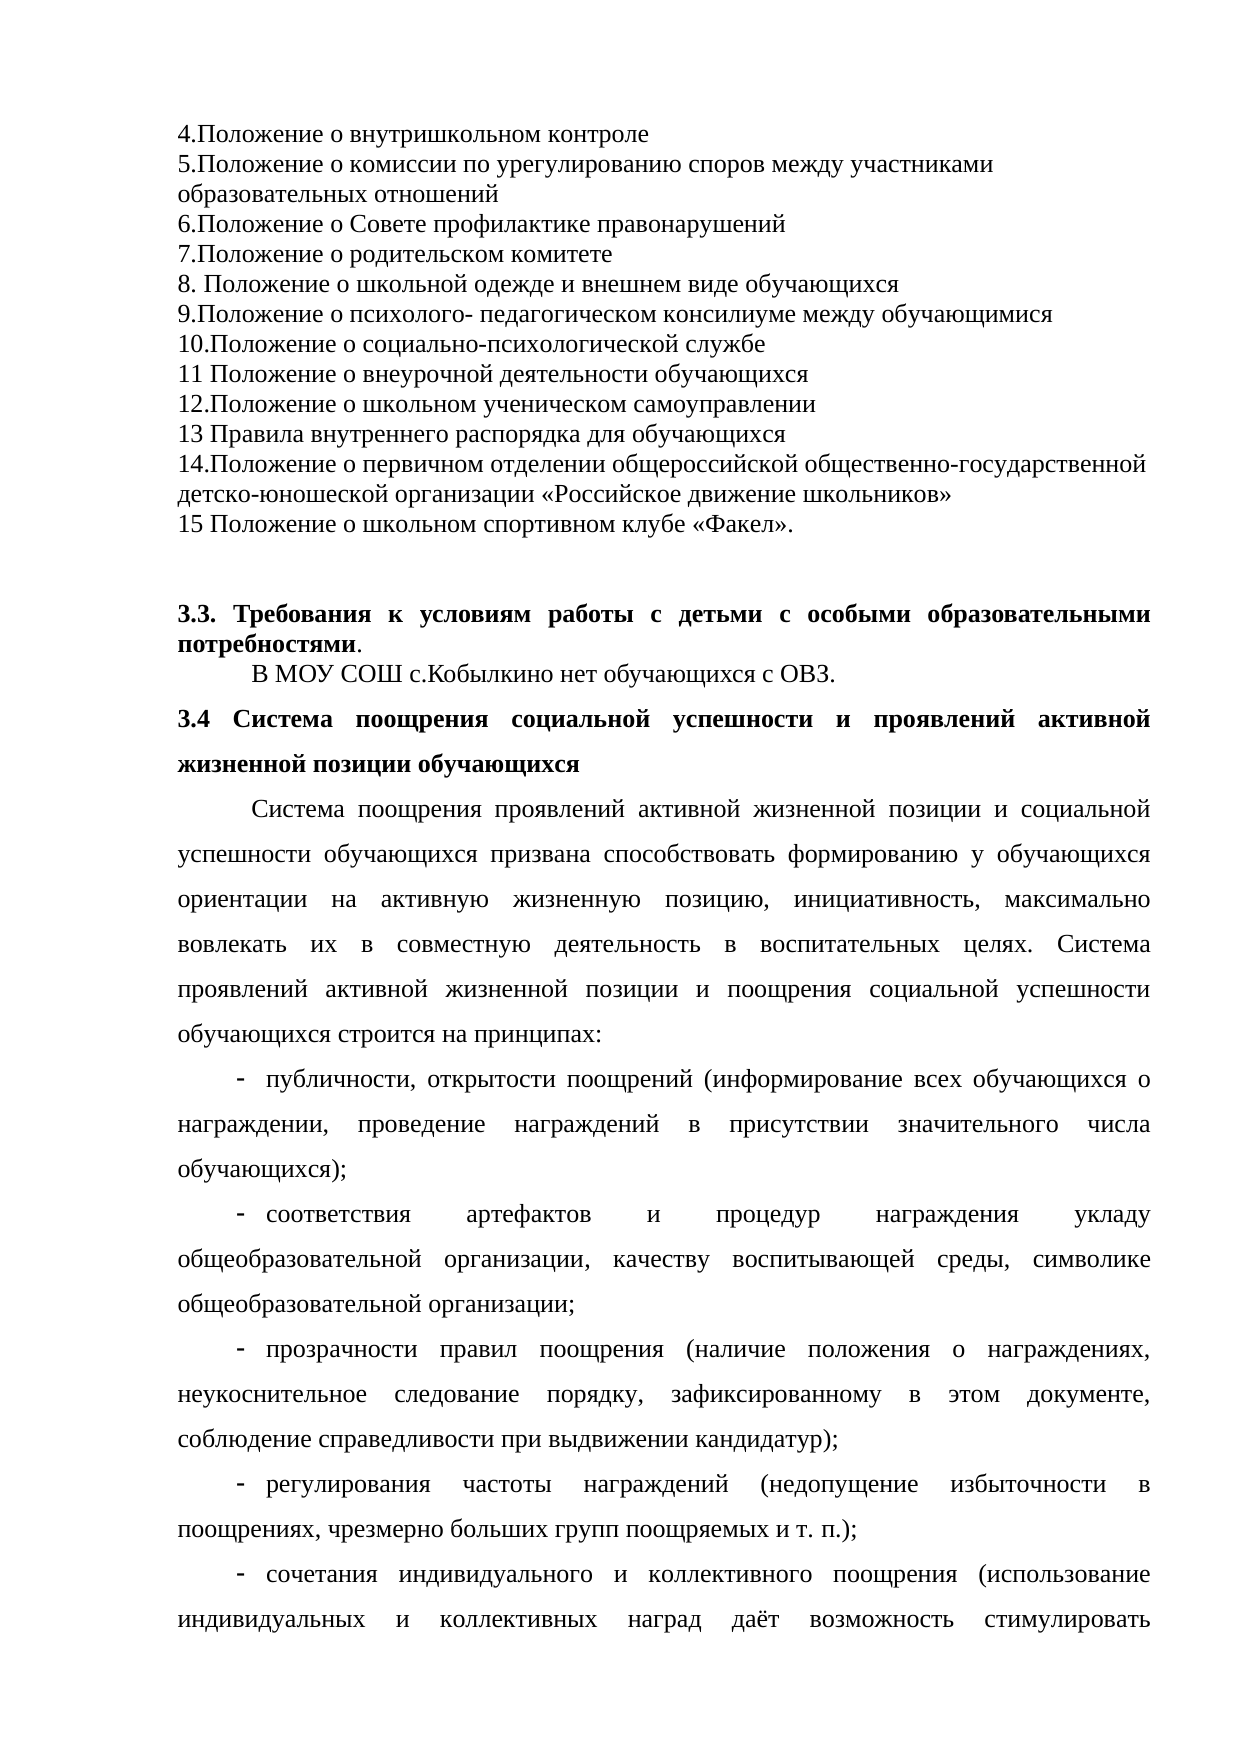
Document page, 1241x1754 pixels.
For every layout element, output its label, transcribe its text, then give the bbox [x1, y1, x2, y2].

text 4.Положение о внутришкольном контроле [177, 118, 1152, 148]
text В МОУ СОШ с.Кобылкино нет обучающихся с ОВЗ. [177, 658, 1152, 688]
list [177, 1558, 1152, 1633]
text 14.Положение о первичном отделении общероссийской общественно-государственной детско-юношеской организации «Российское движение школьников» [177, 448, 1152, 508]
text Система поощрения проявлений активной жизненной позиции и социальной успешности обучающихся призвана способствовать формированию у обучающихся ориентации на активную жизненную позицию, инициативность, максимально вовлекать их в совместную деятельность в воспитательных целях. Система проявлений активной жизненной позиции и поощрения социальной успешности обучающихся строится на принципах: [177, 793, 1152, 1048]
text 3.3. Требования к условиям работы с детьми с особыми образовательными потребностями. [177, 598, 1152, 658]
text 3.4 Система поощрения социальной успешности и проявлений активной жизненной позиции обучающихся [177, 703, 1152, 778]
text 12.Положение о школьном ученическом самоуправлении [177, 388, 1152, 418]
text 10.Положение о социально-психологической службе [177, 328, 1152, 358]
text 13 Правила внутреннего распорядка для обучающихся [177, 418, 1152, 448]
text 15 Положение о школьном спортивном клубе «Факел». [177, 508, 1152, 538]
list прозрачности правил поощрения (наличие положения о награждениях, неукоснительное следование порядку, зафиксированному в этом документе, соблюдение справедливости при выдвижении кандидатур); [177, 1333, 1152, 1453]
text 8. Положение о школьной одежде и внешнем виде обучающихся [177, 268, 1152, 298]
text 7.Положение о родительском комитете [177, 238, 1152, 268]
text 9.Положение о психолого- педагогическом консилиуме между обучающимися [177, 298, 1152, 328]
list публичности, открытости поощрений (информирование всех обучающихся о награждении, проведение награждений в присутствии значительного числа обучающихся); [177, 1063, 1152, 1183]
list соответствия артефактов и процедур награждения укладу общеобразовательной организации, качеству воспитывающей среды, символике общеобразовательной организации; [177, 1198, 1152, 1318]
list регулирования частоты награждений (недопущение избыточности в поощрениях, чрезмерно больших групп поощряемых и т. п.); [177, 1468, 1152, 1543]
text 11 Положение о внеурочной деятельности обучающихся [177, 358, 1152, 388]
text 6.Положение о Совете профилактике правонарушений [177, 208, 1152, 238]
text 5.Положение о комиссии по урегулированию споров между участниками образовательных отношений [177, 148, 1152, 208]
